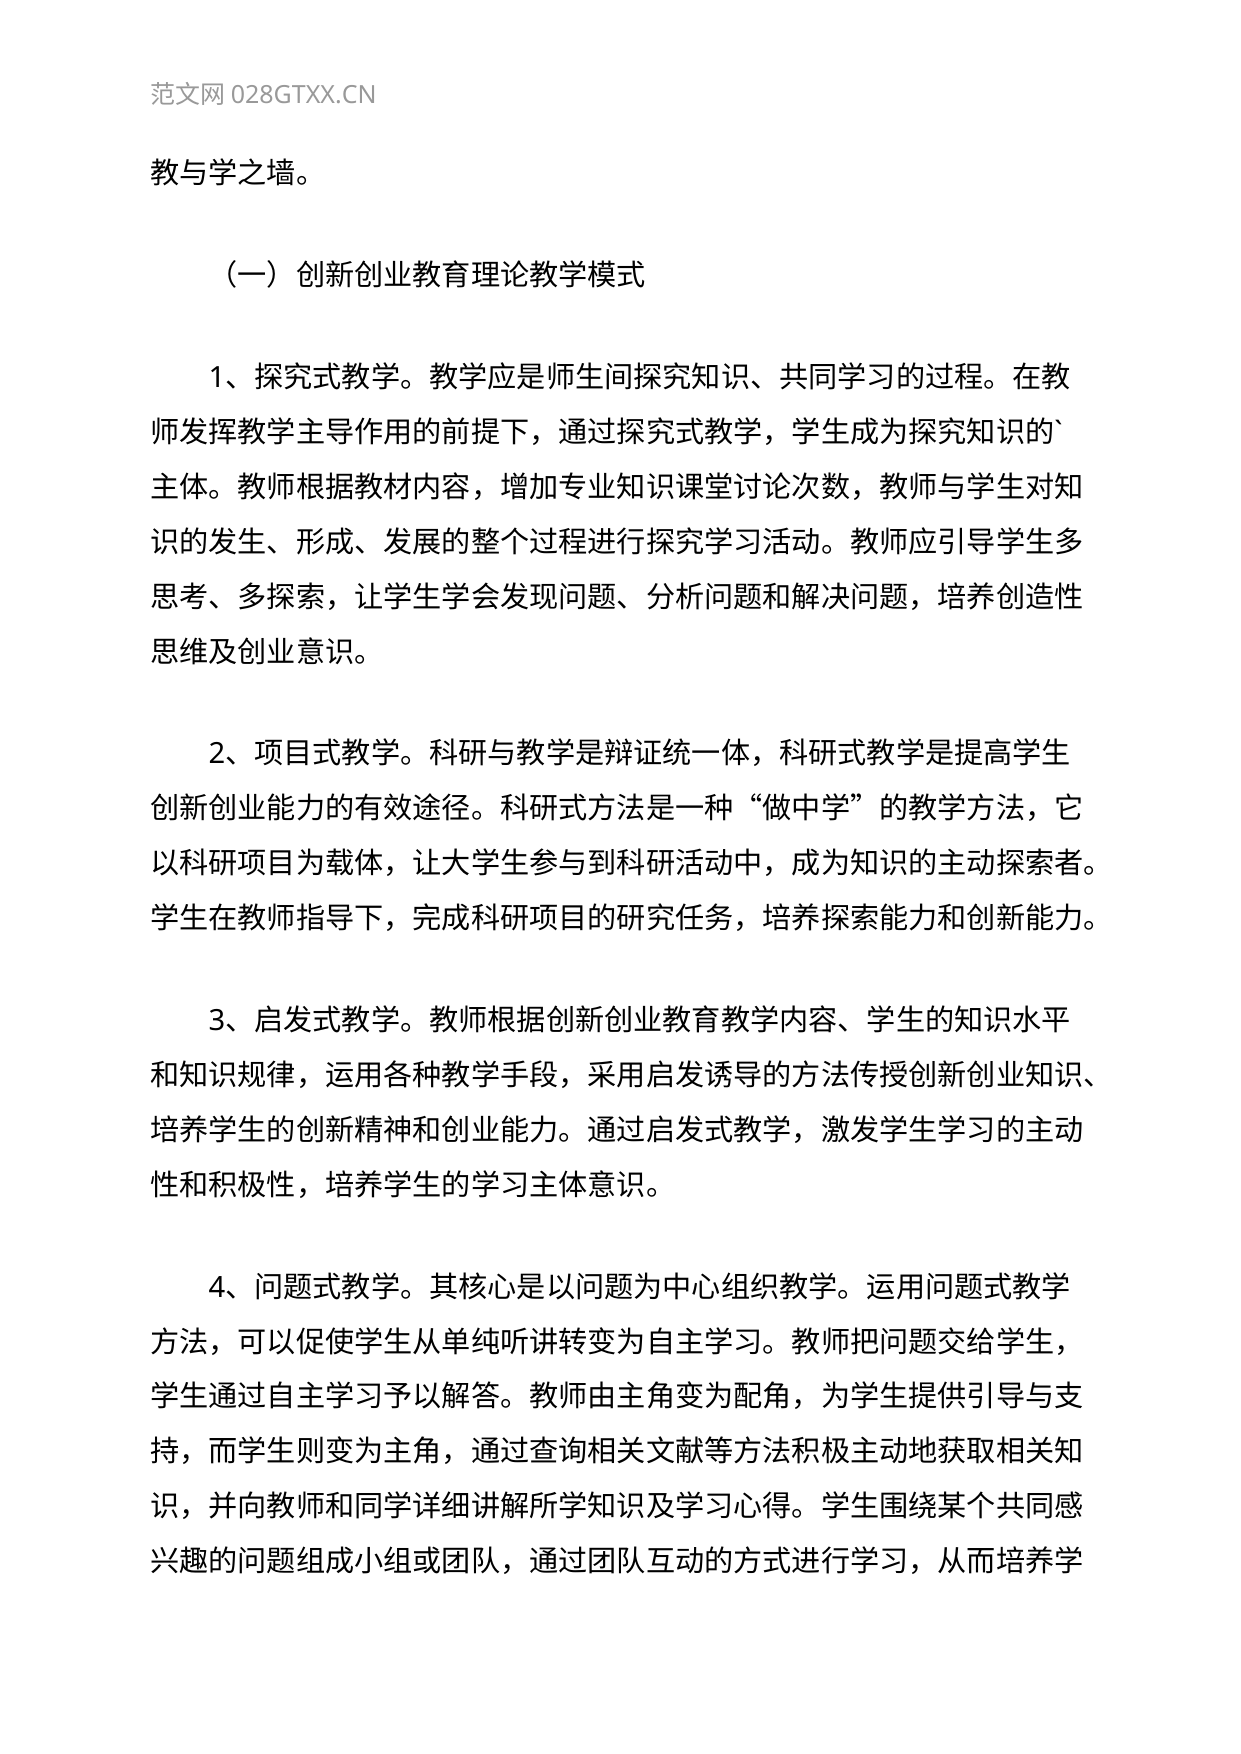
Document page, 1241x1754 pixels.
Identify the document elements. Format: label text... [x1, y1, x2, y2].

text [150, 150, 1090, 192]
text 2、项目式教学。科研与教学是辩证统一体，科研式教学是提高学生创新创业能力的有效途径。科研式方法是一种“做中学”的教学方法，它以科研项目为载体，让大学生参与到科研活动中，成为知识的主动探索者。学生在教师指导下，完成科研项目的研究任务，培养探索能力和创新能力。 [150, 730, 1090, 937]
text 1、探究式教学。教学应是师生间探究知识、共同学习的过程。在教师发挥教学主导作用的前提下，通过探究式教学，学生成为探究知识的`主体。教师根据教材内容，增加专业知识课堂讨论次数，教师与学生对知识的发生、形成、发展的整个过程进行探究学习活动。教师应引导学生多思考、多探索，让学生学会发现问题、分析问题和解决问题，培养创造性思维及创业意识。 [150, 353, 1090, 671]
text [150, 1263, 1090, 1580]
text （一）创新创业教育理论教学模式 [150, 252, 1090, 294]
text 3、启发式教学。教师根据创新创业教育教学内容、学生的知识水平和知识规律，运用各种教学手段，采用启发诱导的方法传授创新创业知识、培养学生的创新精神和创业能力。通过启发式教学，激发学生学习的主动性和积极性，培养学生的学习主体意识。 [150, 997, 1090, 1204]
